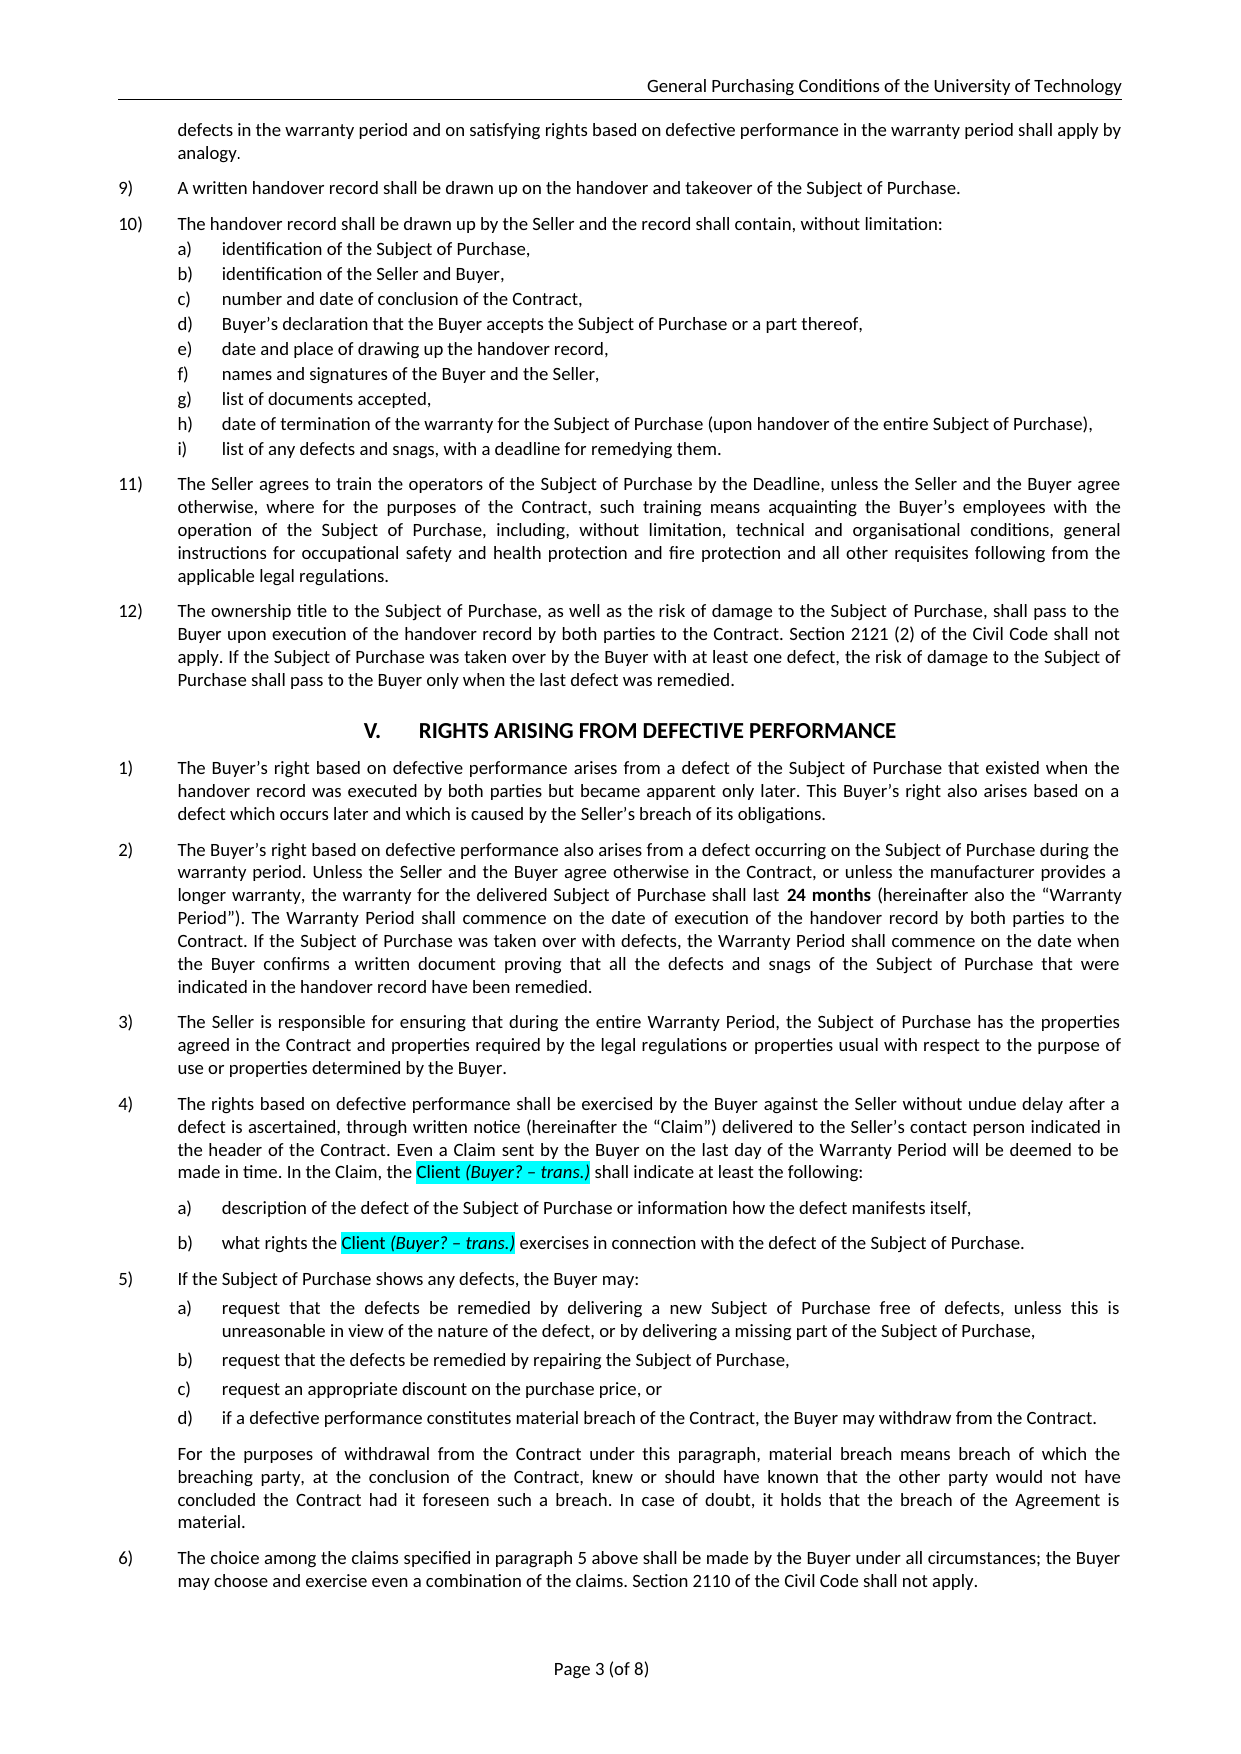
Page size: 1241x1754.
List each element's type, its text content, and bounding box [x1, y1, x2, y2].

list request that the defects be remedied by delivering a new Subject of Purchase free of defects, unless this is unreasonable in view of the nature of the defect, or by delivering a missing part of the Subject of Purchase, [177, 1296, 1122, 1342]
list list of any defects and snags, with a deadline for remedying them. [177, 435, 1122, 460]
list number and date of conclusion of the Contract, [177, 285, 1122, 310]
text The choice among the claims specified in paragraph 5 above shall be made by the Buyer under all circumstances; the Buyer may choose and exercise even a combination of the claims. Section 2110 of the Civil Code shall not apply. [118, 1546, 1122, 1592]
list date and place of drawing up the handover record, [177, 335, 1122, 360]
list date of termination of the warranty for the Subject of Purchase (upon handover of the entire Subject of Purchase), [177, 410, 1122, 435]
list identification of the Seller and Buyer, [177, 260, 1122, 285]
subtitle description of the defect of the Subject of Purchase or information how the defect manifests itself, [177, 1196, 1122, 1219]
text The ownership title to the Subject of Purchase, as well as the risk of damage to the Subject of Purchase, shall pass to the Buyer upon execution of the handover record by both parties to the Contract. Section 2121 (2) of the Civil Code shall not apply. If the Subject of Purchase was taken over by the Buyer with at least one defect, the risk of damage to the Subject of Purchase shall pass to the Buyer only when the last defect was remedied. [118, 599, 1122, 691]
text For the purposes of withdrawal from the Contract under this paragraph, material breach means breach of which the breaching party, at the conclusion of the Contract, knew or should have known that the other party would not have concluded the Contract had it foreseen such a breach. In case of doubt, it holds that the breach of the Agreement is material. [177, 1442, 1122, 1534]
text The handover record shall be drawn up by the Seller and the record shall contain, without limitation: [118, 212, 1122, 235]
text A written handover record shall be drawn up on the handover and takeover of the Subject of Purchase. [118, 176, 1122, 199]
list request an appropriate discount on the purchase price, or [177, 1377, 1122, 1400]
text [118, 118, 1122, 164]
text The Seller is responsible for ensuring that during the entire Warranty Period, the Subject of Purchase has the properties agreed in the Contract and properties required by the legal regulations or properties usual with respect to the purpose of use or properties determined by the Buyer. [118, 1011, 1122, 1079]
list names and signatures of the Buyer and the Seller, [177, 360, 1122, 385]
list list of documents accepted, [177, 385, 1122, 410]
list The Buyer’s right based on defective performance also arises from a defect occurring on the Subject of Purchase during the warranty period. Unless the Seller and the Buyer agree otherwise in the Contract, or unless the manufacturer provides a longer warranty, the warranty for the delivered Subject of Purchase shall last 24 months (hereinafter also the “Warranty Period”). The Warranty Period shall commence on the date of execution of the handover record by both parties to the Contract. If the Subject of Purchase was taken over with defects, the Warranty Period shall commence on the date when the Buyer confirms a written document proving that all the defects and snags of the Subject of Purchase that were indicated in the handover record have been remedied. [118, 838, 1122, 998]
list Buyer’s declaration that the Buyer accepts the Subject of Purchase or a part thereof, [177, 310, 1122, 335]
list identification of the Subject of Purchase, [177, 235, 1122, 260]
list request that the defects be remedied by repairing the Subject of Purchase, [177, 1348, 1122, 1371]
text The Seller agrees to train the operators of the Subject of Purchase by the Deadline, unless the Seller and the Buyer agree otherwise, where for the purposes of the Contract, such training means acquainting the Buyer’s employees with the operation of the Subject of Purchase, including, without limitation, technical and organisational conditions, general instructions for occupational safety and health protection and fire protection and all other requisites following from the applicable legal regulations. [118, 472, 1122, 587]
text If the Subject of Purchase shows any defects, the Buyer may: [118, 1267, 1122, 1290]
subtitle what rights the Client (Buyer? – trans.) exercises in connection with the defect of the Subject of Purchase. [515, 1232, 1122, 1254]
list The Buyer’s right based on defective performance arises from a defect of the Subject of Purchase that existed when the handover record was executed by both parties but became apparent only later. This Buyer’s right also arises based on a defect which occurs later and which is caused by the Seller’s breach of its obligations. [118, 757, 1122, 825]
subtitle Rights Arising from Defective Performance [156, 716, 1122, 744]
list if a defective performance constitutes material breach of the Contract, the Buyer may withdraw from the Contract. [177, 1407, 1122, 1429]
text The rights based on defective performance shall be exercised by the Buyer against the Seller without undue delay after a defect is ascertained, through written notice (hereinafter the “Claim”) delivered to the Seller’s contact person indicated in the header of the Contract. Even a Claim sent by the Buyer on the last day of the Warranty Period will be deemed to be made in time. In the Claim, the Client (Buyer? – trans.) shall indicate at least the following: [118, 1092, 1122, 1184]
